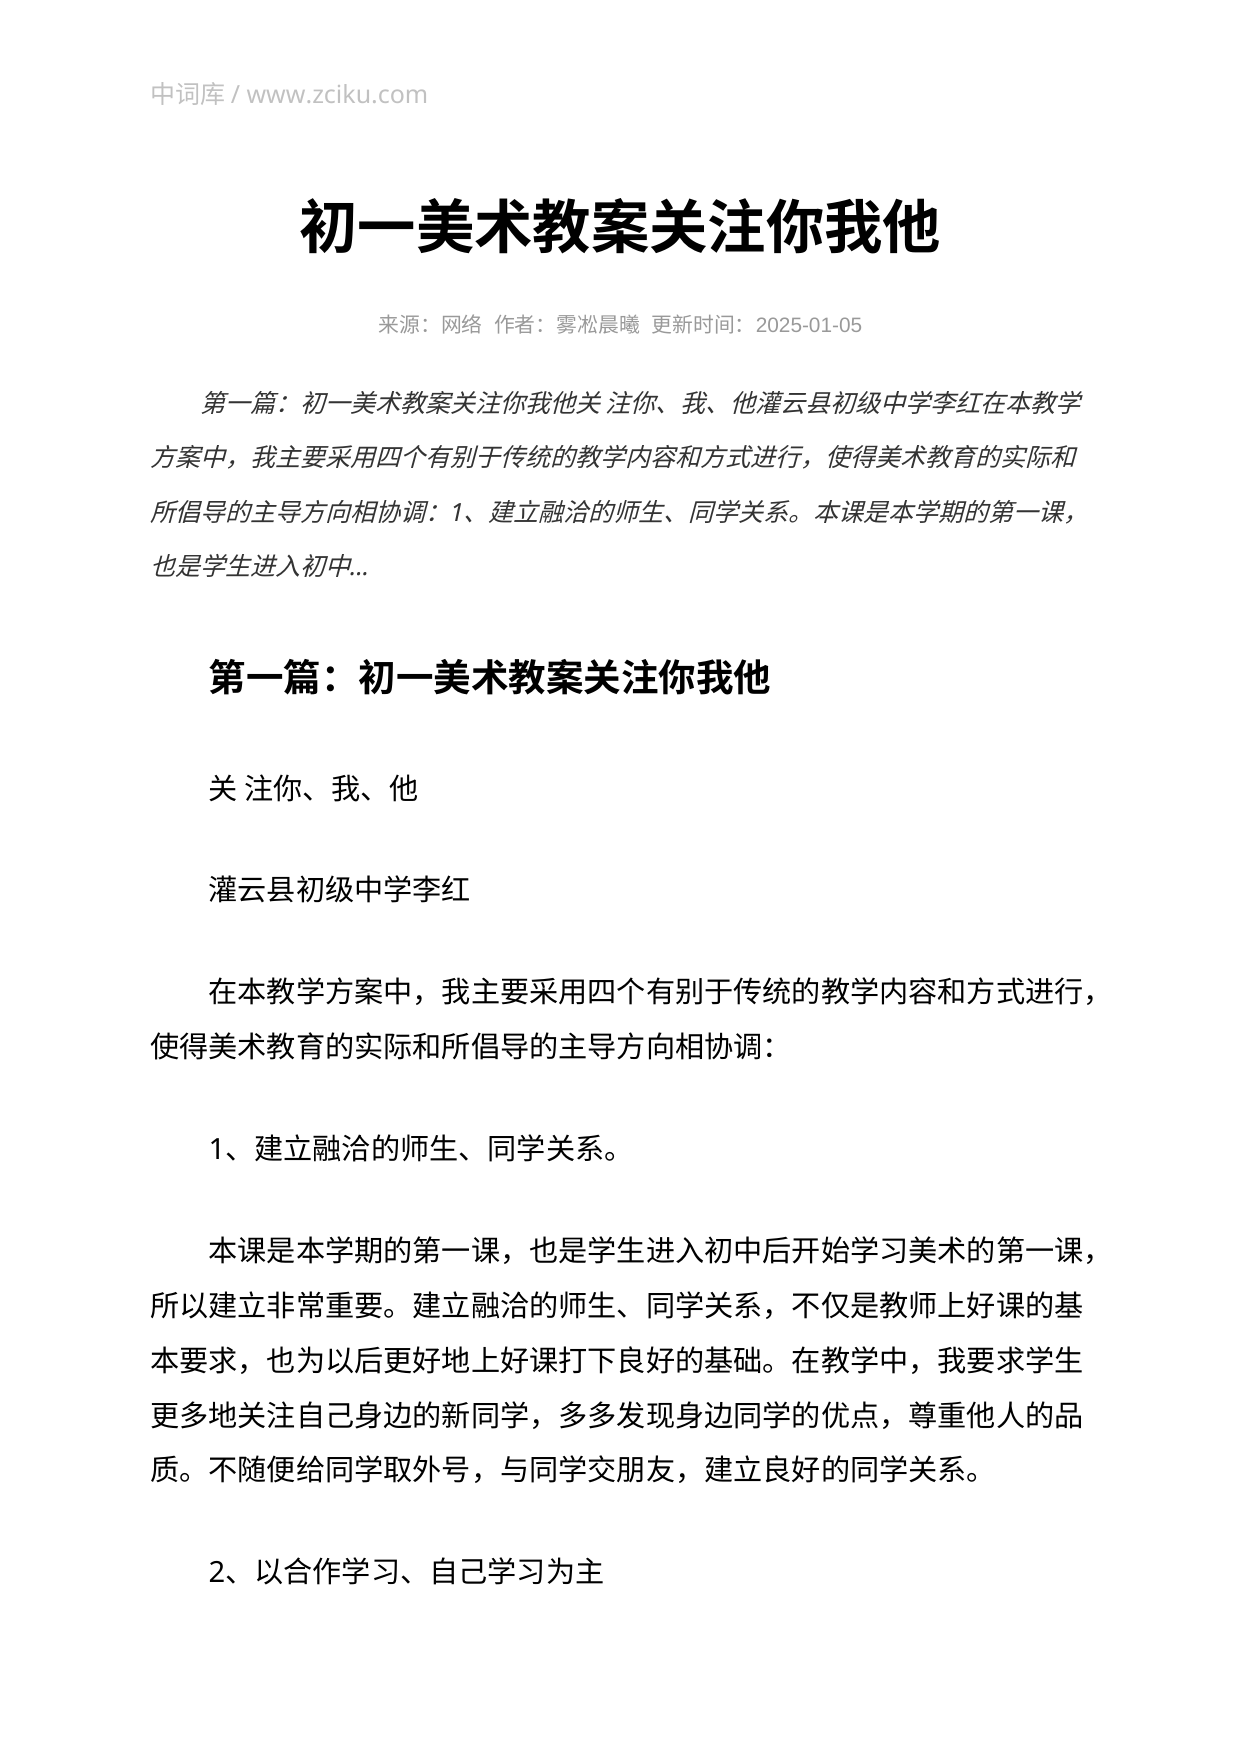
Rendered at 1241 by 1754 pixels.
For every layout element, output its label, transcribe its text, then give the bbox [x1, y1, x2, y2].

text 本课是本学期的第一课，也是学生进入初中后开始学习美术的第一课，所以建立非常重要。建立融洽的师生、同学关系，不仅是教师上好课的基本要求，也为以后更好地上好课打下良好的基础。在教学中，我要求学生更多地关注自己身边的新同学，多多发现身边同学的优点，尊重他人的品质。不随便给同学取外号，与同学交朋友，建立良好的同学关系。 [150, 1227, 1090, 1489]
text 2、以合作学习、自己学习为主 [150, 1549, 1090, 1591]
text 灌云县初级中学李红 [150, 867, 1090, 909]
text 第一篇：初一美术教案关注你我他关 注你、我、他灌云县初级中学李红在本教学方案中，我主要采用四个有别于传统的教学内容和方式进行，使得美术教育的实际和所倡导的主导方向相协调：1、建立融洽的师生、同学关系。本课是本学期的第一课，也是学生进入初中... [150, 383, 1090, 583]
text 在本教学方案中，我主要采用四个有别于传统的教学内容和方式进行，使得美术教育的实际和所倡导的主导方向相协调： [150, 969, 1090, 1066]
text 第一篇：初一美术教案关注你我他 [150, 648, 1090, 702]
text 关 注你、我、他 [150, 765, 1090, 807]
text 来源：网络 作者：雾凇晨曦 更新时间：2025-01-05 [150, 313, 1090, 337]
subtitle 初一美术教案关注你我他 [150, 181, 1090, 266]
text 1、建立融洽的师生、同学关系。 [150, 1125, 1090, 1168]
